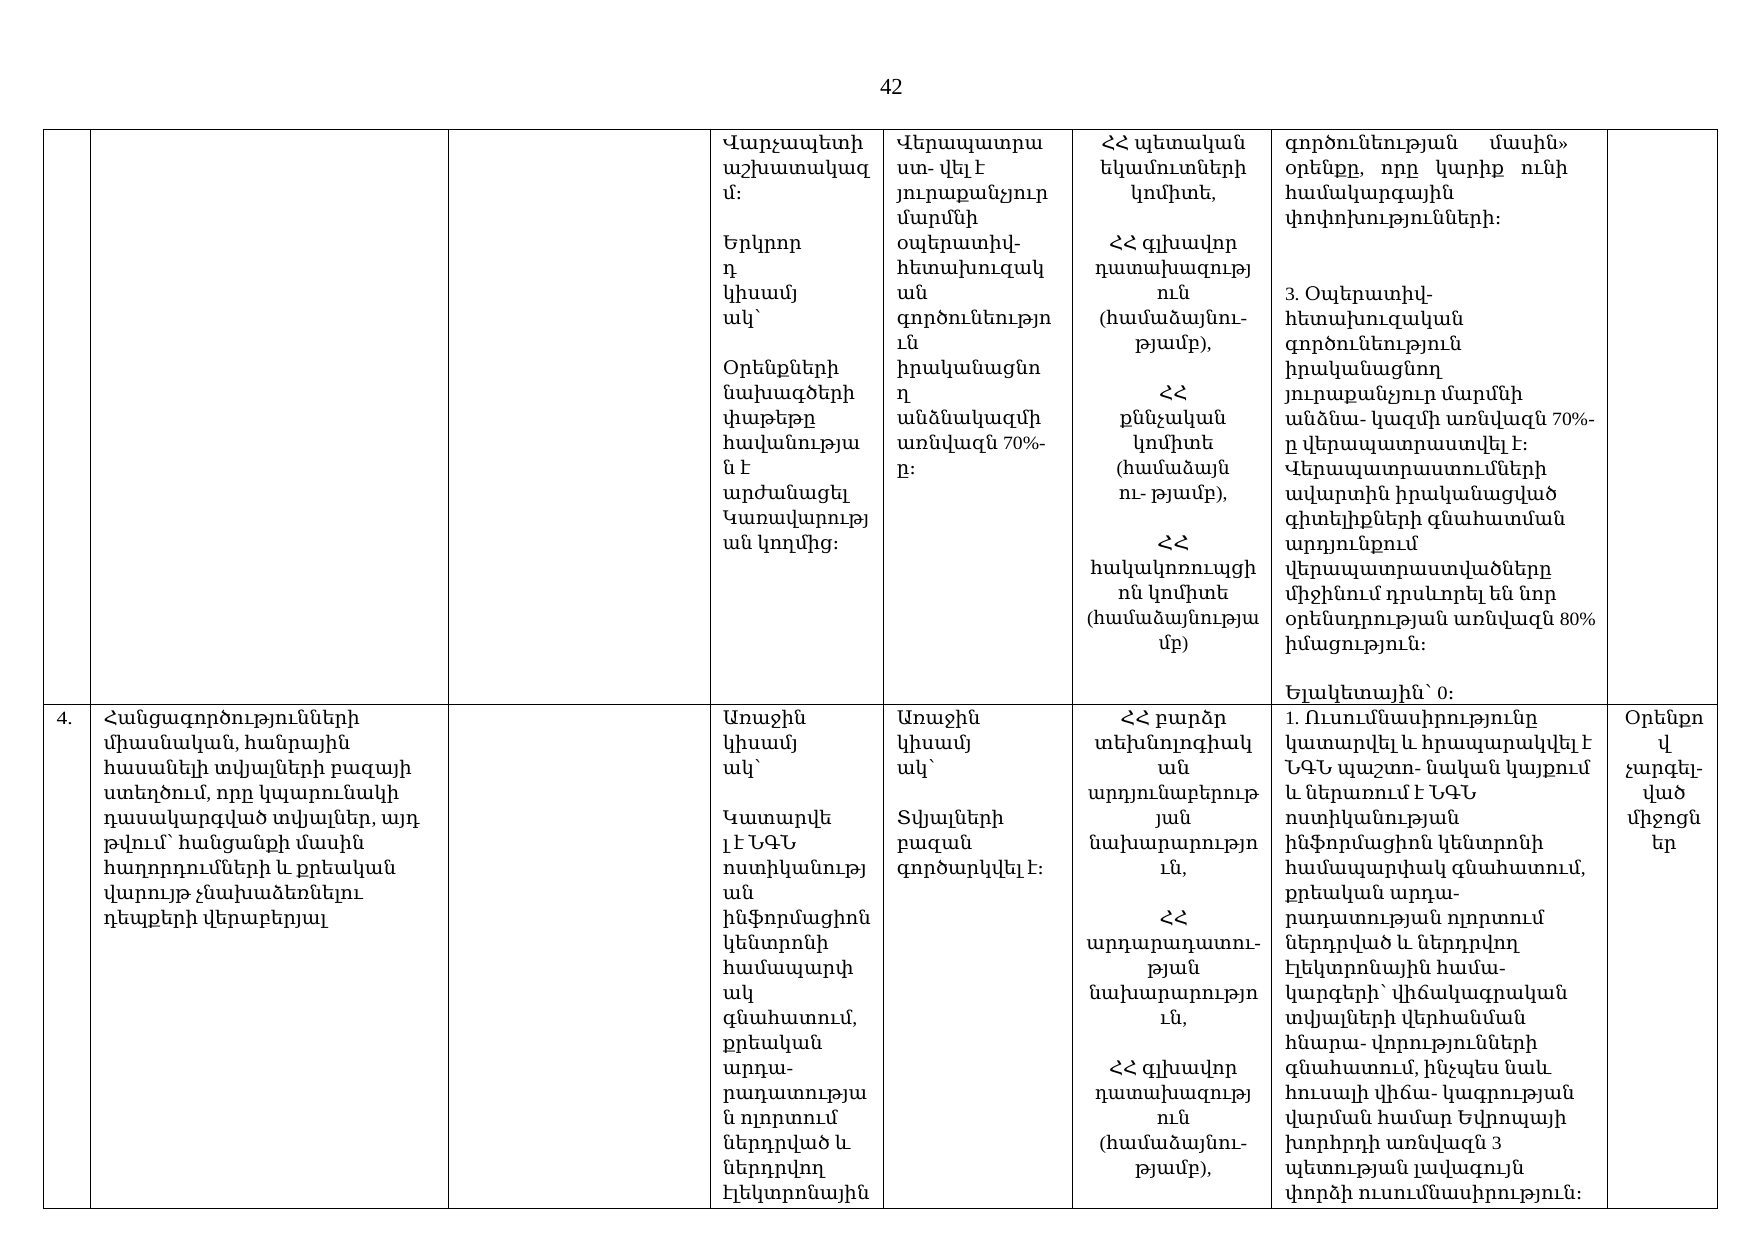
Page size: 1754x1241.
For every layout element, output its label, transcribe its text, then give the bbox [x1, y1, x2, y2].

table_header [44, 130, 90, 704]
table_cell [1608, 705, 1717, 1208]
table_cell 4. [44, 705, 90, 1208]
table_header ՀՀ պետական եկամուտների կոմիտե, ՀՀ գլխավոր դատախազություն (համաձայնու- թյամբ), ՀՀ քննչական կոմիտե (համաձայնու- թյամբ), ՀՀ հակակոռուպցիոն կոմիտե (համաձայնությամբ) [1073, 130, 1271, 704]
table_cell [711, 705, 883, 1208]
table_header [449, 130, 710, 704]
table_header [1608, 130, 1717, 704]
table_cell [91, 705, 448, 1208]
table_cell [449, 705, 710, 1208]
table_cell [1272, 705, 1607, 1208]
table_header Վերապատրաստ- վել է յուրաքանչյուր մարմնի օպերատիվ- հետախուզական գործունեություն իրականացնող անձնակազմի առնվազն 70%-ը։ [884, 130, 1072, 704]
table_header [91, 130, 448, 704]
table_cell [884, 705, 1072, 1208]
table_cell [1073, 705, 1271, 1208]
table_header գործունեության մասին» օրենքը, որը կարիք ունի համակարգային փոփոխությունների։ 3. Օպերատիվ-հետախուզական գործունեություն իրականացնող յուրաքանչյուր մարմնի անձնա- կազմի առնվազն 70%-ը վերապատրաստվել է։ Վերապատրաստումների ավարտին իրականացված գիտելիքների գնահատման արդյունքում վերապատրաստվածները միջինում դրսևորել են նոր օրենսդրության առնվազն 80% իմացություն։ Ելակետային՝ 0։ [1272, 130, 1607, 704]
table_header Վարչապետի աշխատակազմ։ Երկրորդ կիսամյակ՝ Օրենքների նախագծերի փաթեթը հավանության է արժանացել Կառավարության կողմից։ [711, 130, 883, 704]
